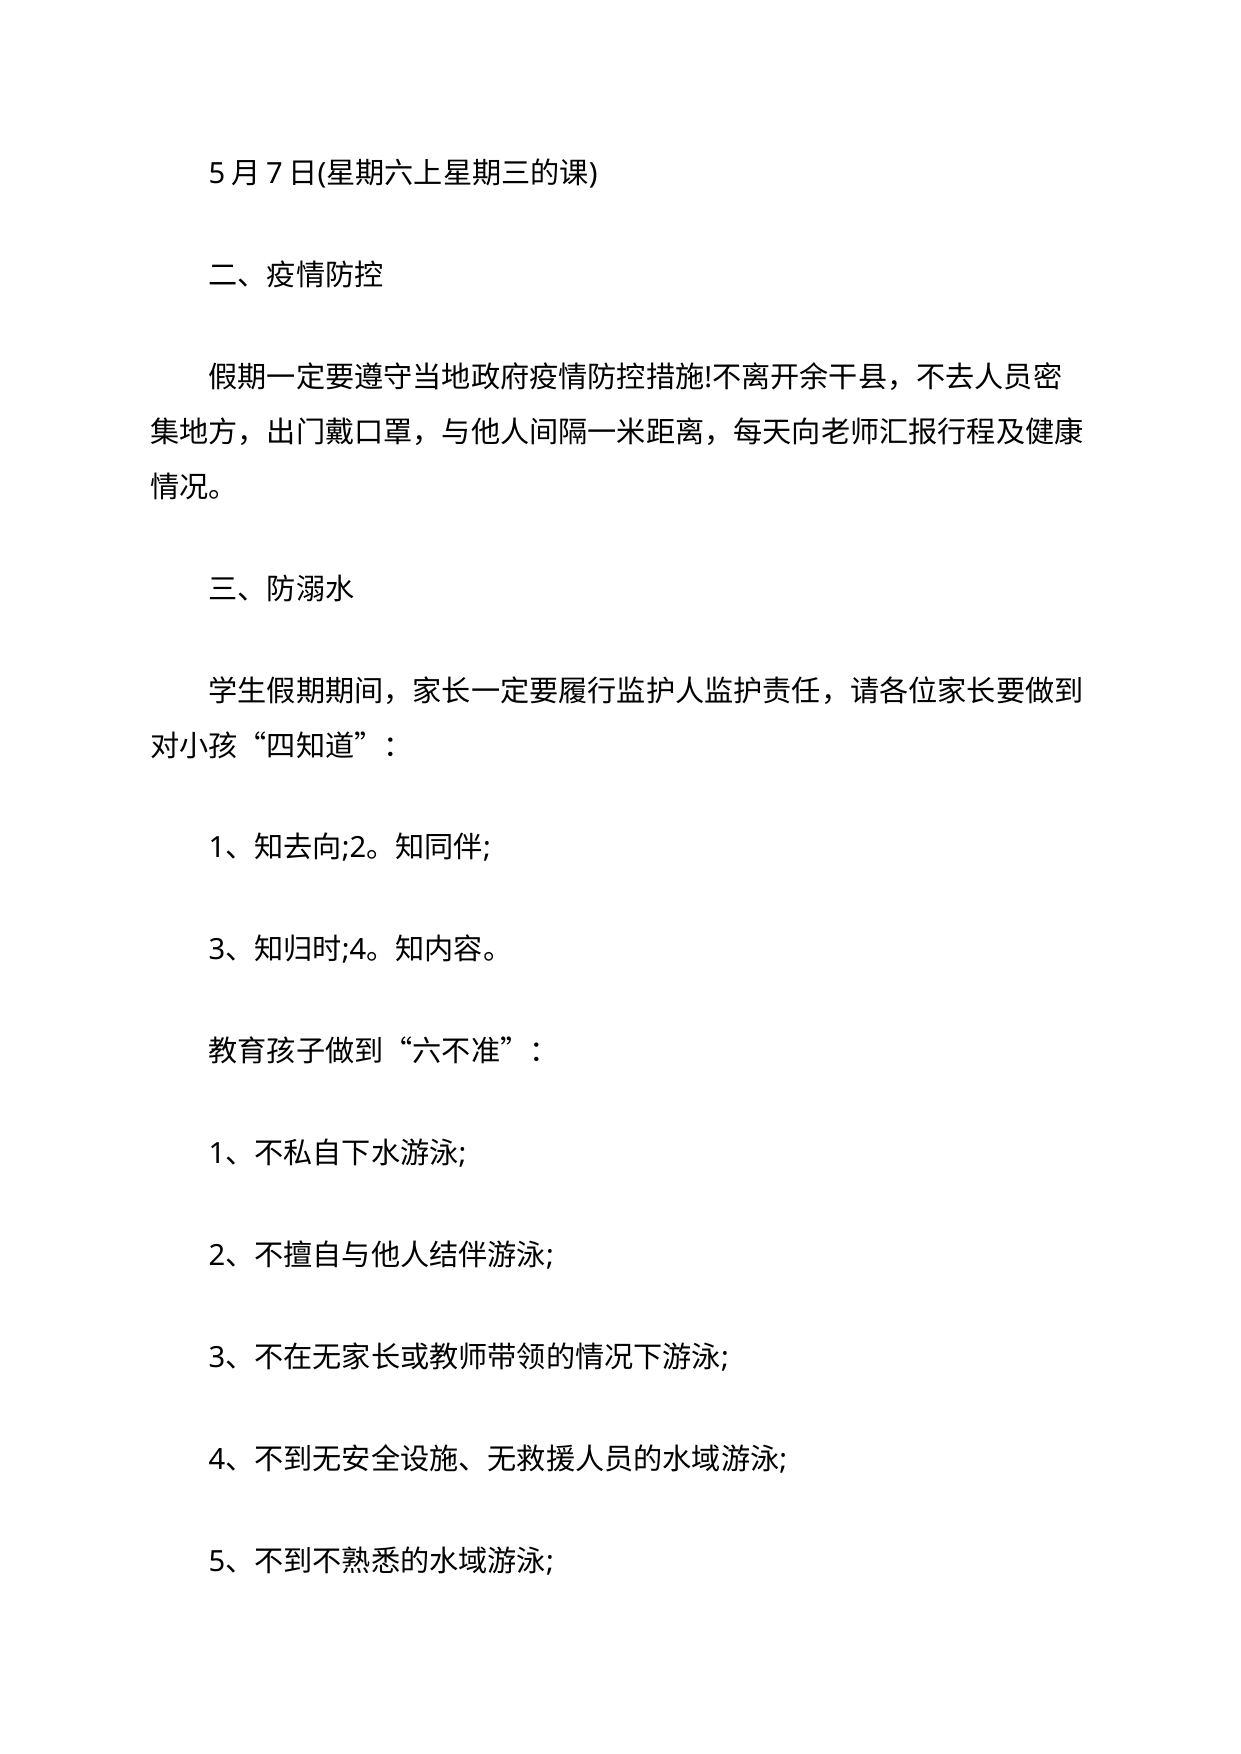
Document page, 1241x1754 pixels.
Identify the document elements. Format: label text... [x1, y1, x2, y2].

text 5月7日(星期六上星期三的课) [150, 150, 1090, 192]
text 学生假期期间，家长一定要履行监护人监护责任，请各位家长要做到对小孩“四知道”： [150, 667, 1090, 764]
text 教育孩子做到“六不准”： [150, 1028, 1090, 1070]
text 2、不擅自与他人结伴游泳; [150, 1232, 1090, 1274]
text 3、知归时;4。知内容。 [150, 926, 1090, 968]
text 3、不在无家长或教师带领的情况下游泳; [150, 1333, 1090, 1376]
text 三、防溺水 [150, 565, 1090, 608]
text 4、不到无安全设施、无救援人员的水域游泳; [150, 1436, 1090, 1478]
text 假期一定要遵守当地政府疫情防控措施!不离开余干县，不去人员密集地方，出门戴口罩，与他人间隔一米距离，每天向老师汇报行程及健康情况。 [150, 354, 1090, 506]
text 1、知去向;2。知同伴; [150, 824, 1090, 866]
text 二、疫情防控 [150, 252, 1090, 294]
text 5、不到不熟悉的水域游泳; [150, 1537, 1090, 1580]
text 1、不私自下水游泳; [150, 1129, 1090, 1172]
